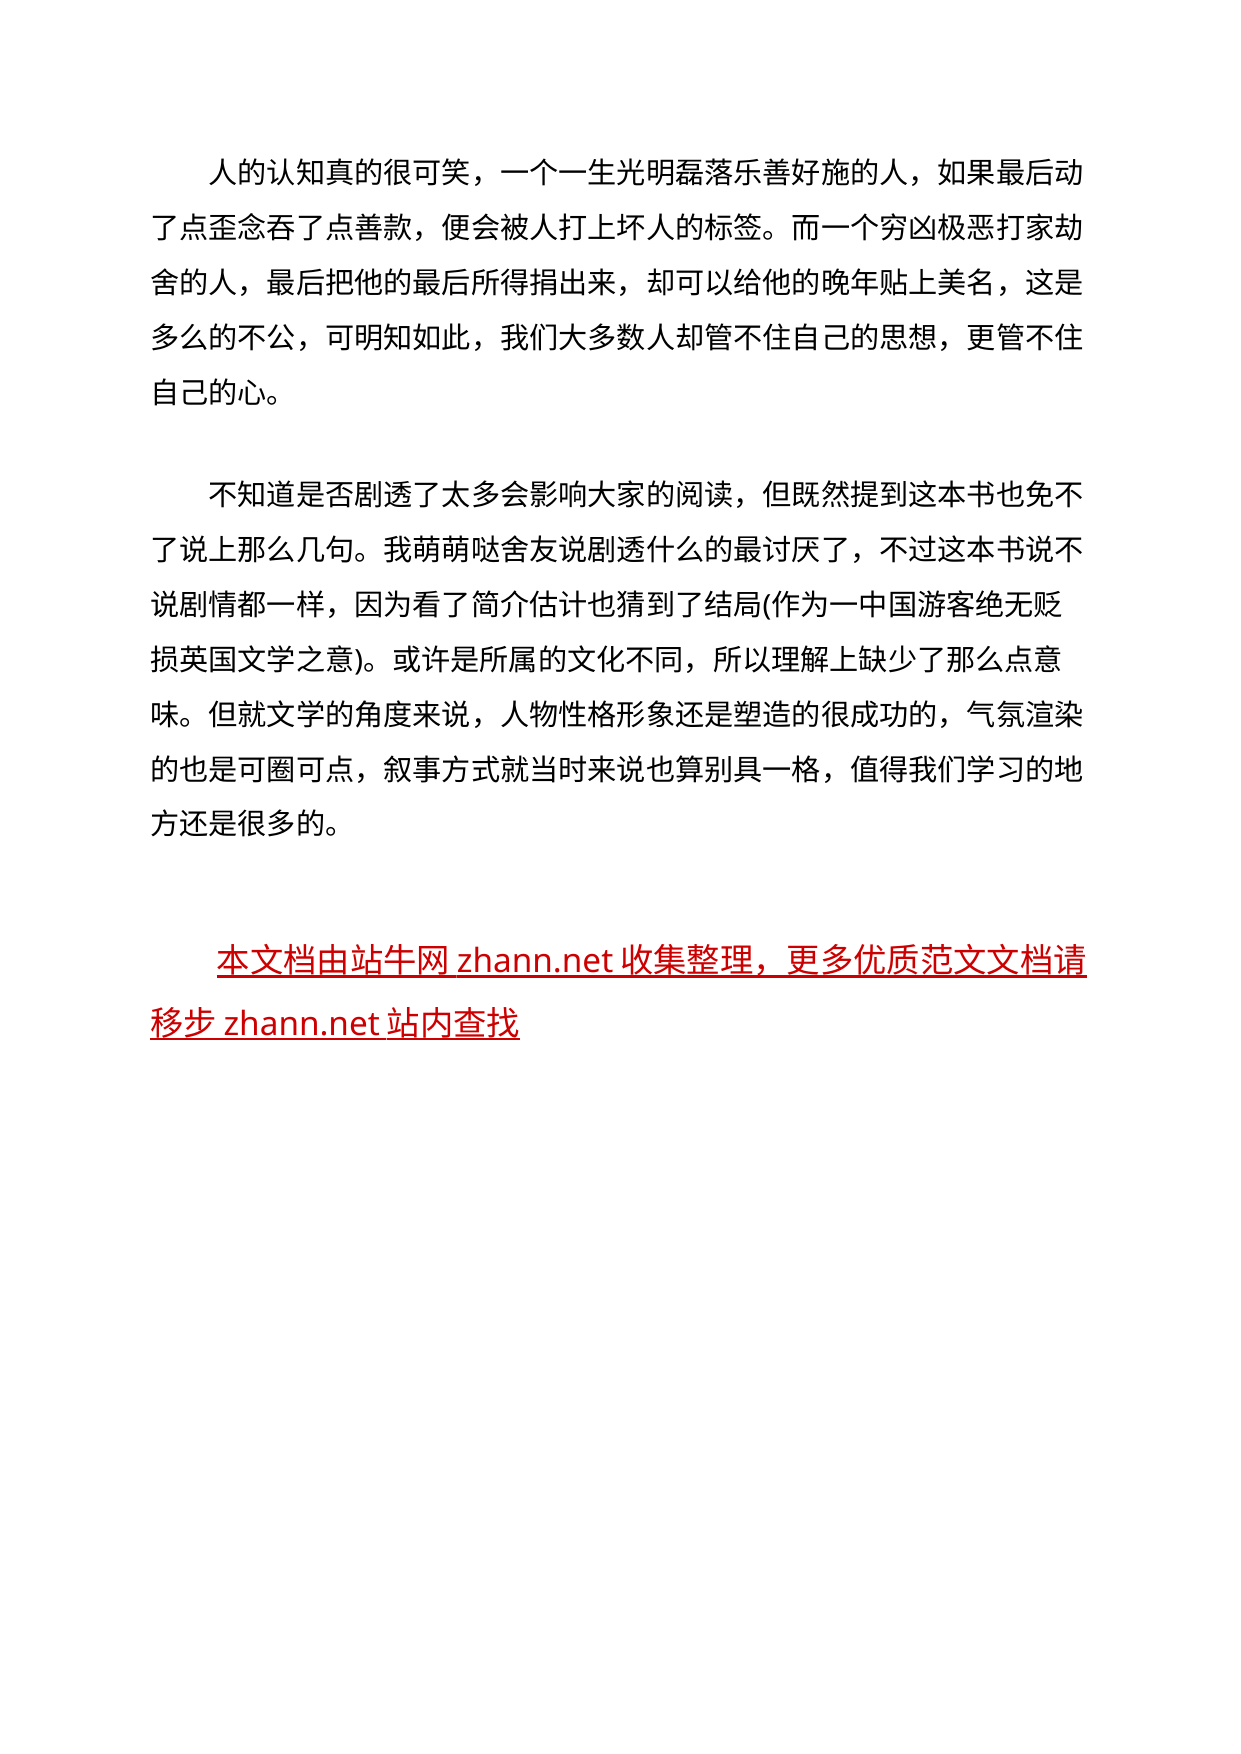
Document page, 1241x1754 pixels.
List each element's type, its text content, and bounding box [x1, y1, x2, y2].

text 本文档由站牛网zhann.net收集整理，更多优质范文文档请移步zhann.net站内查找 [150, 934, 1090, 1045]
text 不知道是否剧透了太多会影响大家的阅读，但既然提到这本书也免不了说上那么几句。我萌萌哒舍友说剧透什么的最讨厌了，不过这本书说不说剧情都一样，因为看了简介估计也猜到了结局(作为一中国游客绝无贬损英国文学之意)。或许是所属的文化不同，所以理解上缺少了那么点意味。但就文学的角度来说，人物性格形象还是塑造的很成功的，气氛渲染的也是可圈可点，叙事方式就当时来说也算别具一格，值得我们学习的地方还是很多的。 [150, 471, 1090, 843]
text 人的认知真的很可笑，一个一生光明磊落乐善好施的人，如果最后动了点歪念吞了点善款，便会被人打上坏人的标签。而一个穷凶极恶打家劫舍的人，最后把他的最后所得捐出来，却可以给他的晚年贴上美名，这是多么的不公，可明知如此，我们大多数人却管不住自己的思想，更管不住自己的心。 [150, 150, 1090, 412]
